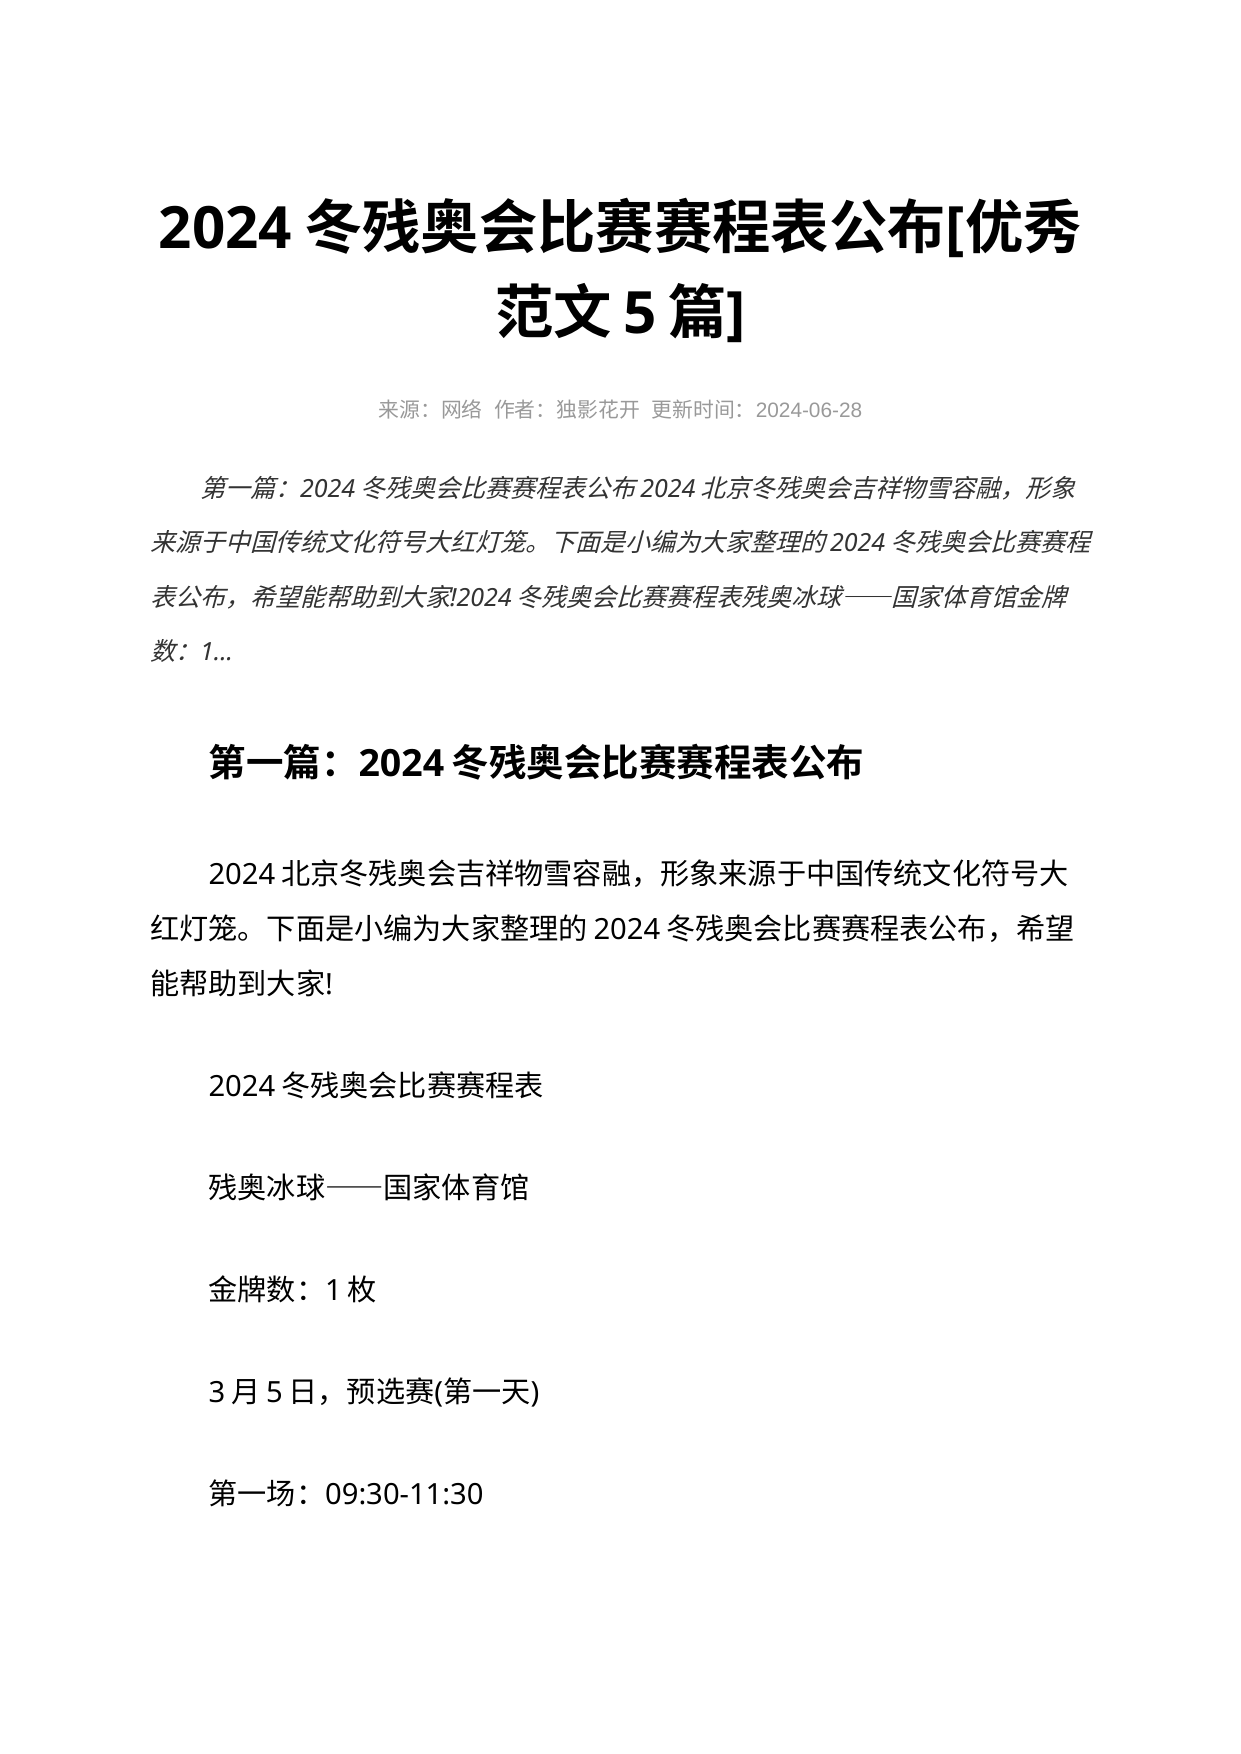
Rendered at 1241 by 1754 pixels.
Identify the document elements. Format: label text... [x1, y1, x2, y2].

subtitle 2024冬残奥会比赛赛程表公布[优秀范文5篇] [150, 181, 1090, 351]
text 第一场：09:30-11:30 [150, 1470, 1090, 1513]
text 来源：网络 作者：独影花开 更新时间：2024-06-28 [150, 398, 1090, 422]
text 第一篇：2024冬残奥会比赛赛程表公布 [150, 733, 1090, 787]
text 2024冬残奥会比赛赛程表 [150, 1062, 1090, 1105]
text 3月5日，预选赛(第一天) [150, 1368, 1090, 1411]
text 2024北京冬残奥会吉祥物雪容融，形象来源于中国传统文化符号大红灯笼。下面是小编为大家整理的2024冬残奥会比赛赛程表公布，希望能帮助到大家! [150, 851, 1090, 1003]
text 第一篇：2024冬残奥会比赛赛程表公布2024北京冬残奥会吉祥物雪容融，形象来源于中国传统文化符号大红灯笼。下面是小编为大家整理的2024冬残奥会比赛赛程表公布，希望能帮助到大家!2024冬残奥会比赛赛程表残奥冰球——国家体育馆金牌数：1... [150, 468, 1090, 668]
text 金牌数：1枚 [150, 1266, 1090, 1309]
text 残奥冰球——国家体育馆 [150, 1164, 1090, 1207]
